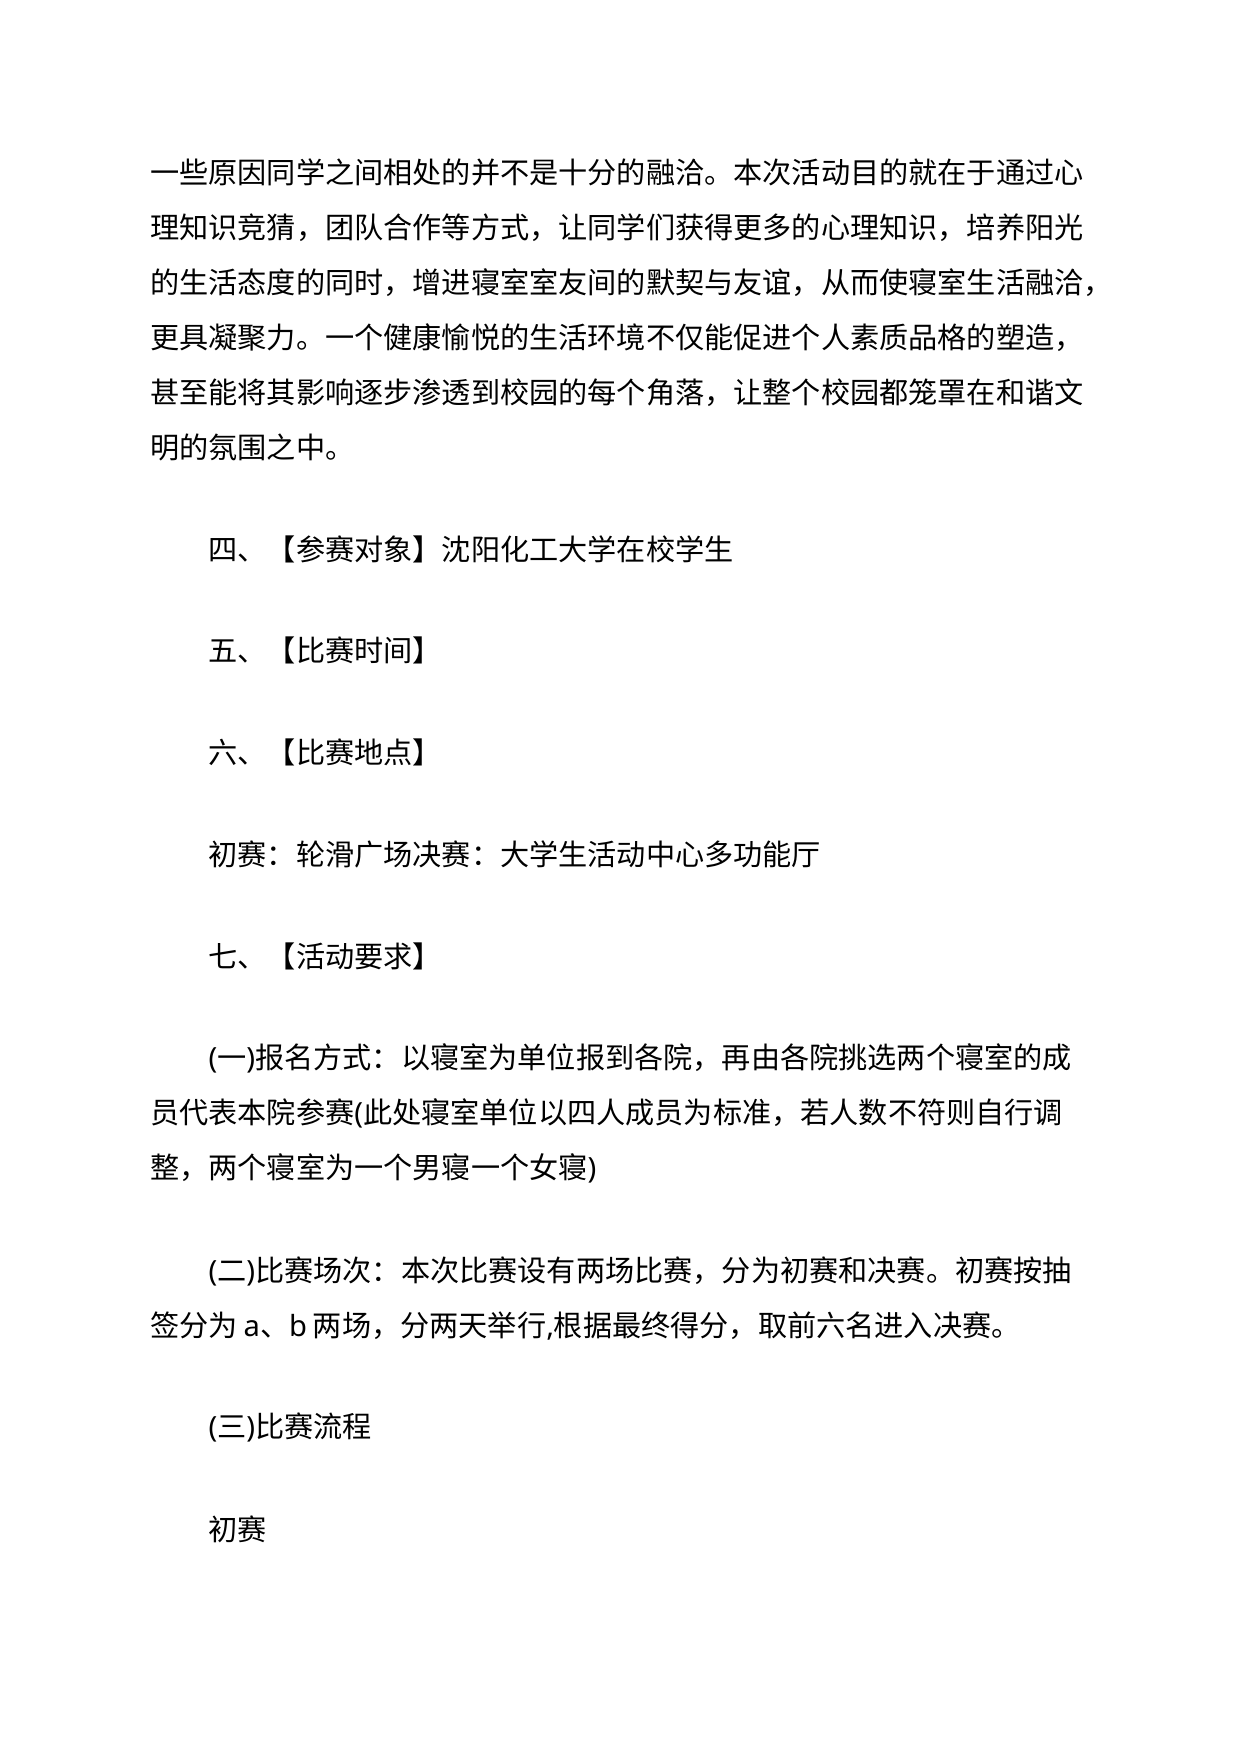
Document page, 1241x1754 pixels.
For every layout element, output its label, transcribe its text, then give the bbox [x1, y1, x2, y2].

text (三)比赛流程 [150, 1404, 1090, 1446]
text 五、【比赛时间】 [150, 628, 1090, 670]
text 四、【参赛对象】沈阳化工大学在校学生 [150, 526, 1090, 568]
text (一)报名方式：以寝室为单位报到各院，再由各院挑选两个寝室的成员代表本院参赛(此处寝室单位以四人成员为标准，若人数不符则自行调整，两个寝室为一个男寝一个女寝) [150, 1035, 1090, 1187]
text 初赛：轮滑广场决赛：大学生活动中心多功能厅 [150, 832, 1090, 874]
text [150, 150, 1090, 467]
text 七、【活动要求】 [150, 933, 1090, 976]
text 初赛 [150, 1506, 1090, 1548]
text (二)比赛场次：本次比赛设有两场比赛，分为初赛和决赛。初赛按抽签分为a、b两场，分两天举行,根据最终得分，取前六名进入决赛。 [150, 1247, 1090, 1344]
text 六、【比赛地点】 [150, 730, 1090, 772]
